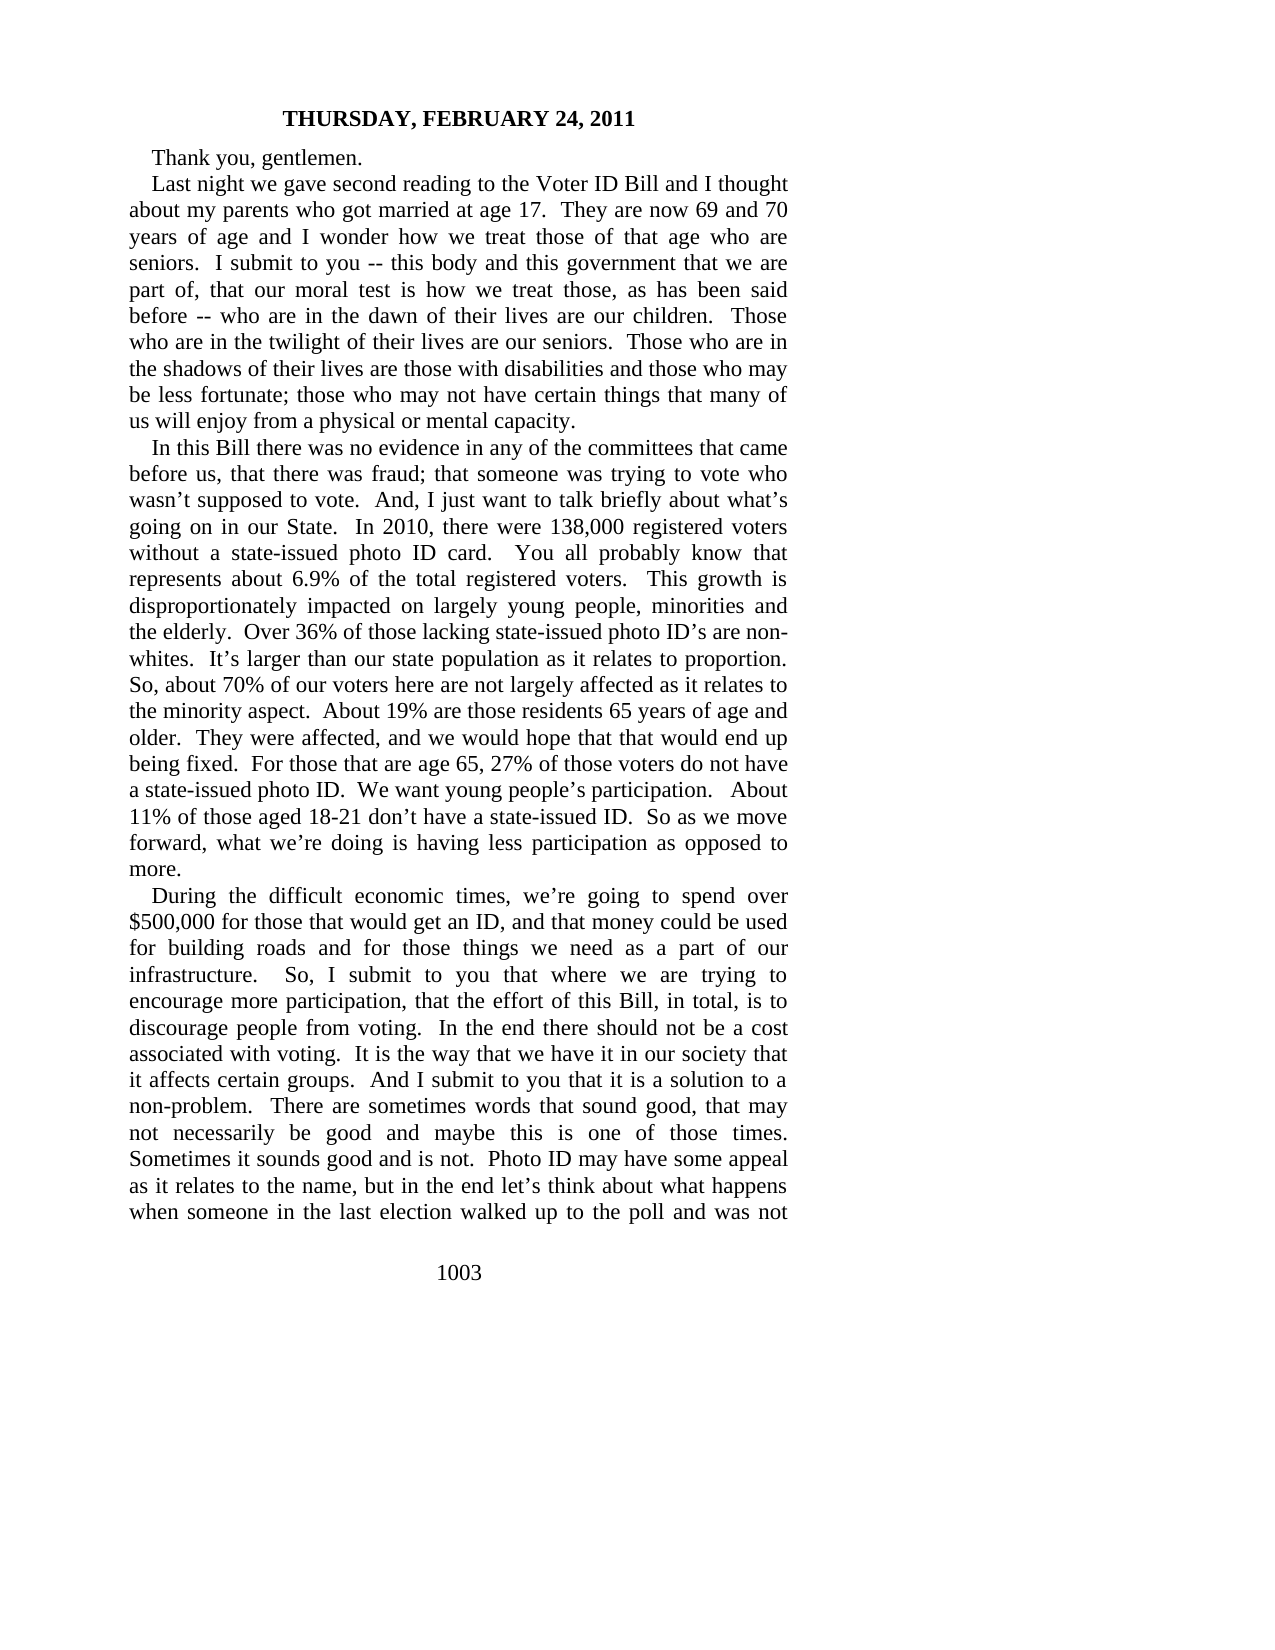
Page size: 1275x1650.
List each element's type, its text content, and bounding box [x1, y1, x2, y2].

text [129, 882, 789, 1224]
text Thank you, gentlemen. [129, 144, 789, 170]
text In this Bill there was no evidence in any of the committees that came before us, that there was fraud; that someone was trying to vote who wasn’t supposed to vote. And, I just want to talk briefly about what’s going on in our State. In 2010, there were 138,000 registered voters without a state-issued photo ID card. You all probably know that represents about 6.9% of the total registered voters. This growth is disproportionately impacted on largely young people, minorities and the elderly. Over 36% of those lacking state-issued photo ID’s are non-whites. It’s larger than our state population as it relates to proportion. So, about 70% of our voters here are not largely affected as it relates to the minority aspect. About 19% are those residents 65 years of age and older. They were affected, and we would hope that that would end up being fixed. For those that are age 65, 27% of those voters do not have a state-issued photo ID. We want young people’s participation. About 11% of those aged 18-21 don’t have a state-issued ID. So as we move forward, what we’re doing is having less participation as opposed to more. [129, 434, 789, 882]
text Last night we gave second reading to the Voter ID Bill and I thought about my parents who got married at age 17. They are now 69 and 70 years of age and I wonder how we treat those of that age who are seniors. I submit to you -- this body and this government that we are part of, that our moral test is how we treat those, as has been said before -- who are in the dawn of their lives are our children. Those who are in the twilight of their lives are our seniors. Those who are in the shadows of their lives are those with disabilities and those who may be less fortunate; those who may not have certain things that many of us will enjoy from a physical or mental capacity. [129, 170, 789, 434]
